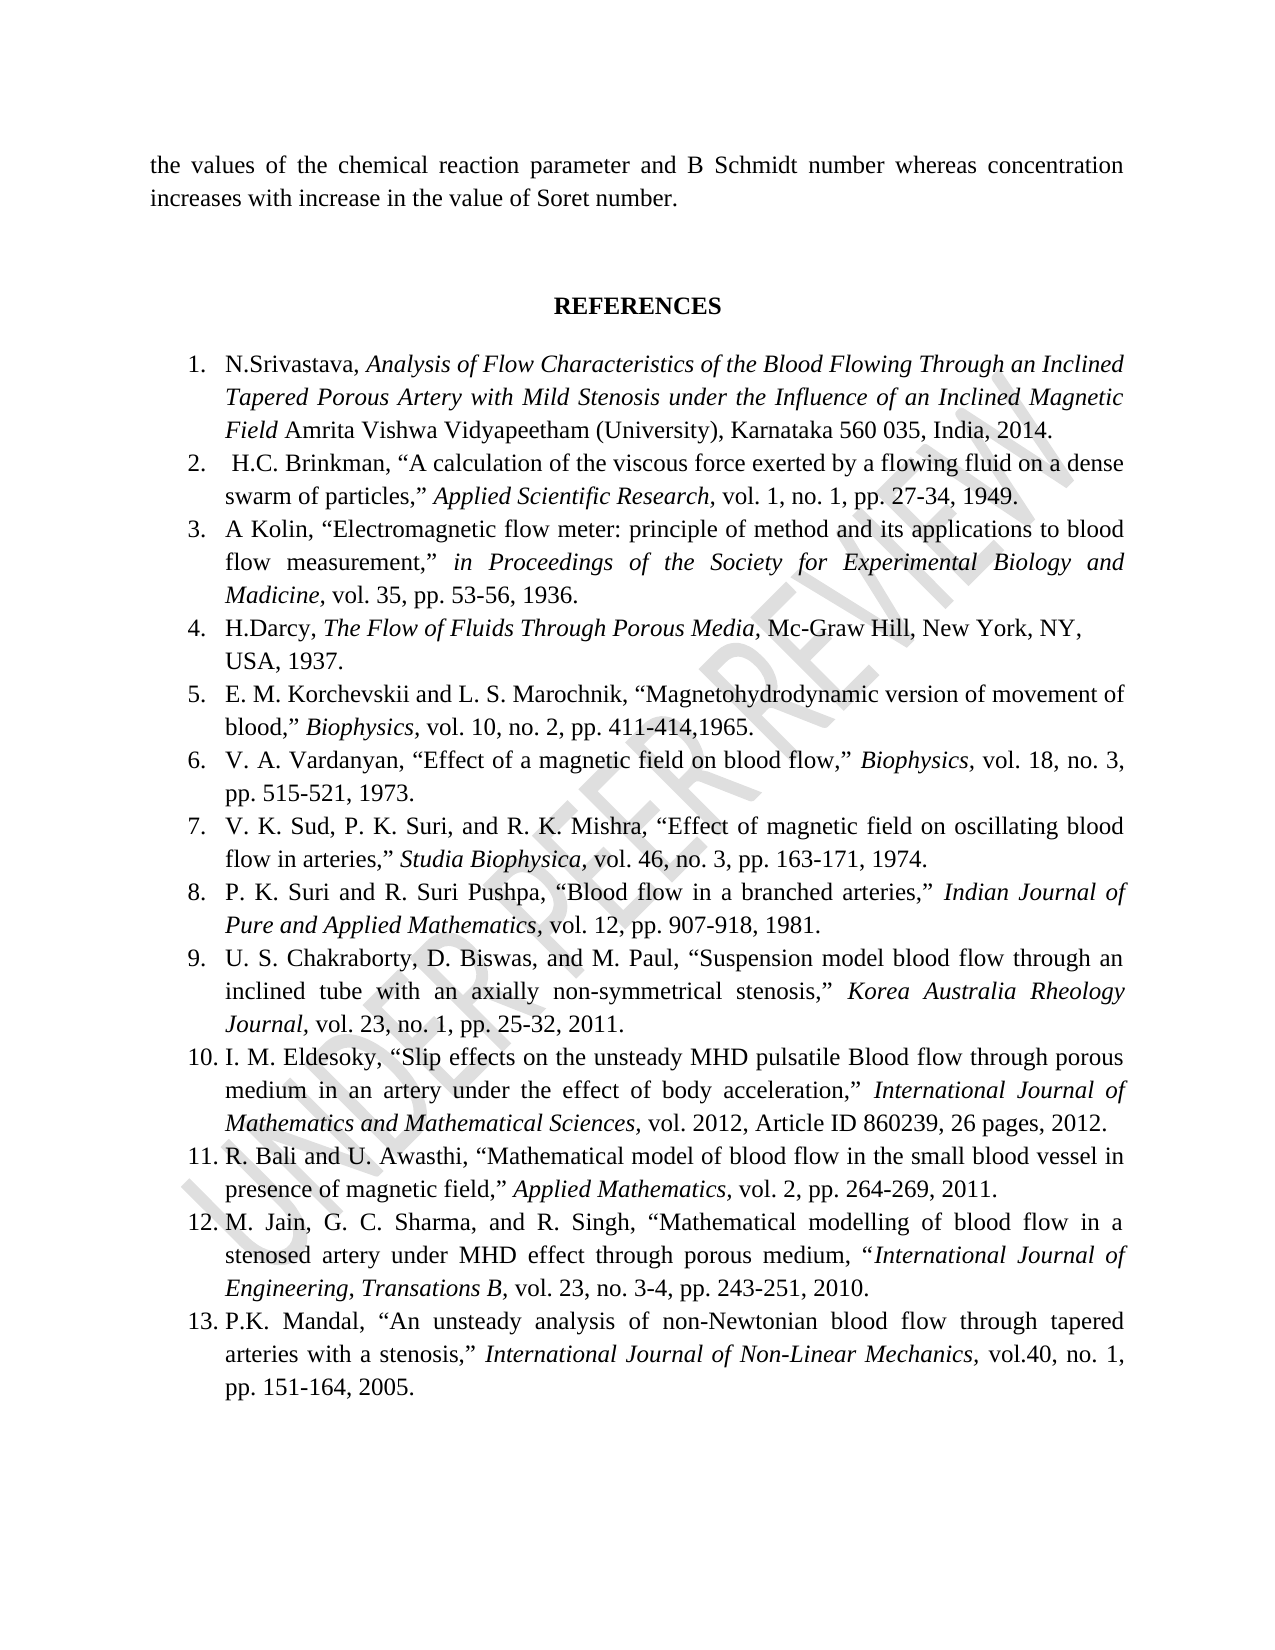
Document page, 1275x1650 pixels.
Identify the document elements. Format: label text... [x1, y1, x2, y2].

list V. K. Sud, P. K. Suri, and R. K. Mishra, “Effect of magnetic field on oscillating blood flow in arteries,” Studia Biophysica, vol. 46, no. 3, pp. 163-171, 1974. [187, 811, 1125, 873]
list P. K. Suri and R. Suri Pushpa, “Blood flow in a branched arteries,” Indian Journal of Pure and Applied Mathematics, vol. 12, pp. 907-918, 1981. [187, 877, 1125, 939]
list I. M. Eldesoky, “Slip effects on the unsteady MHD pulsatile Blood flow through porous medium in an artery under the effect of body acceleration,” International Journal of Mathematics and Mathematical Sciences, vol. 2012, Article ID 860239, 26 pages, 2012. [187, 1042, 1125, 1137]
list P.K. Mandal, “An unsteady analysis of non-Newtonian blood flow through tapered arteries with a stenosis,” International Journal of Non-Linear Mechanics, vol.40, no. 1, pp. 151-164, 2005. [187, 1306, 1125, 1401]
list E. M. Korchevskii and L. S. Marochnik, “Magnetohydrodynamic version of movement of blood,” Biophysics, vol. 10, no. 2, pp. 411-414,1965. [187, 679, 1125, 741]
list N.Srivastava, Analysis of Flow Characteristics of the Blood Flowing Through an Inclined Tapered Porous Artery with Mild Stenosis under the Influence of an Inclined Magnetic Field Amrita Vishwa Vidyapeetham (University), Karnataka 560 035, India, 2014. [187, 349, 1125, 443]
list H.C. Brinkman, “A calculation of the viscous force exerted by a flowing fluid on a dense swarm of particles,” Applied Scientific Research, vol. 1, no. 1, pp. 27-34, 1949. [187, 448, 1125, 509]
list R. Bali and U. Awasthi, “Mathematical model of blood flow in the small blood vessel in presence of magnetic field,” Applied Mathematics, vol. 2, pp. 264-269, 2011. [187, 1141, 1125, 1203]
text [150, 150, 1125, 212]
text REFERENCES [150, 291, 1125, 319]
list M. Jain, G. C. Sharma, and R. Singh, “Mathematical modelling of blood flow in a stenosed artery under MHD effect through porous medium, “International Journal of Engineering, Transations B, vol. 23, no. 3-4, pp. 243-251, 2010. [187, 1207, 1125, 1302]
list A Kolin, “Electromagnetic flow meter: principle of method and its applications to blood flow measurement,” in Proceedings of the Society for Experimental Biology and Madicine, vol. 35, pp. 53-56, 1936. [187, 514, 1125, 609]
list H.Darcy, The Flow of Fluids Through Porous Media, Mc-Graw Hill, New York, NY, USA, 1937. [187, 613, 1125, 675]
list U. S. Chakraborty, D. Biswas, and M. Paul, “Suspension model blood flow through an inclined tube with an axially non-symmetrical stenosis,” Korea Australia Rheology Journal, vol. 23, no. 1, pp. 25-32, 2011. [187, 943, 1125, 1038]
list V. A. Vardanyan, “Effect of a magnetic field on blood flow,” Biophysics, vol. 18, no. 3, pp. 515-521, 1973. [187, 745, 1125, 807]
